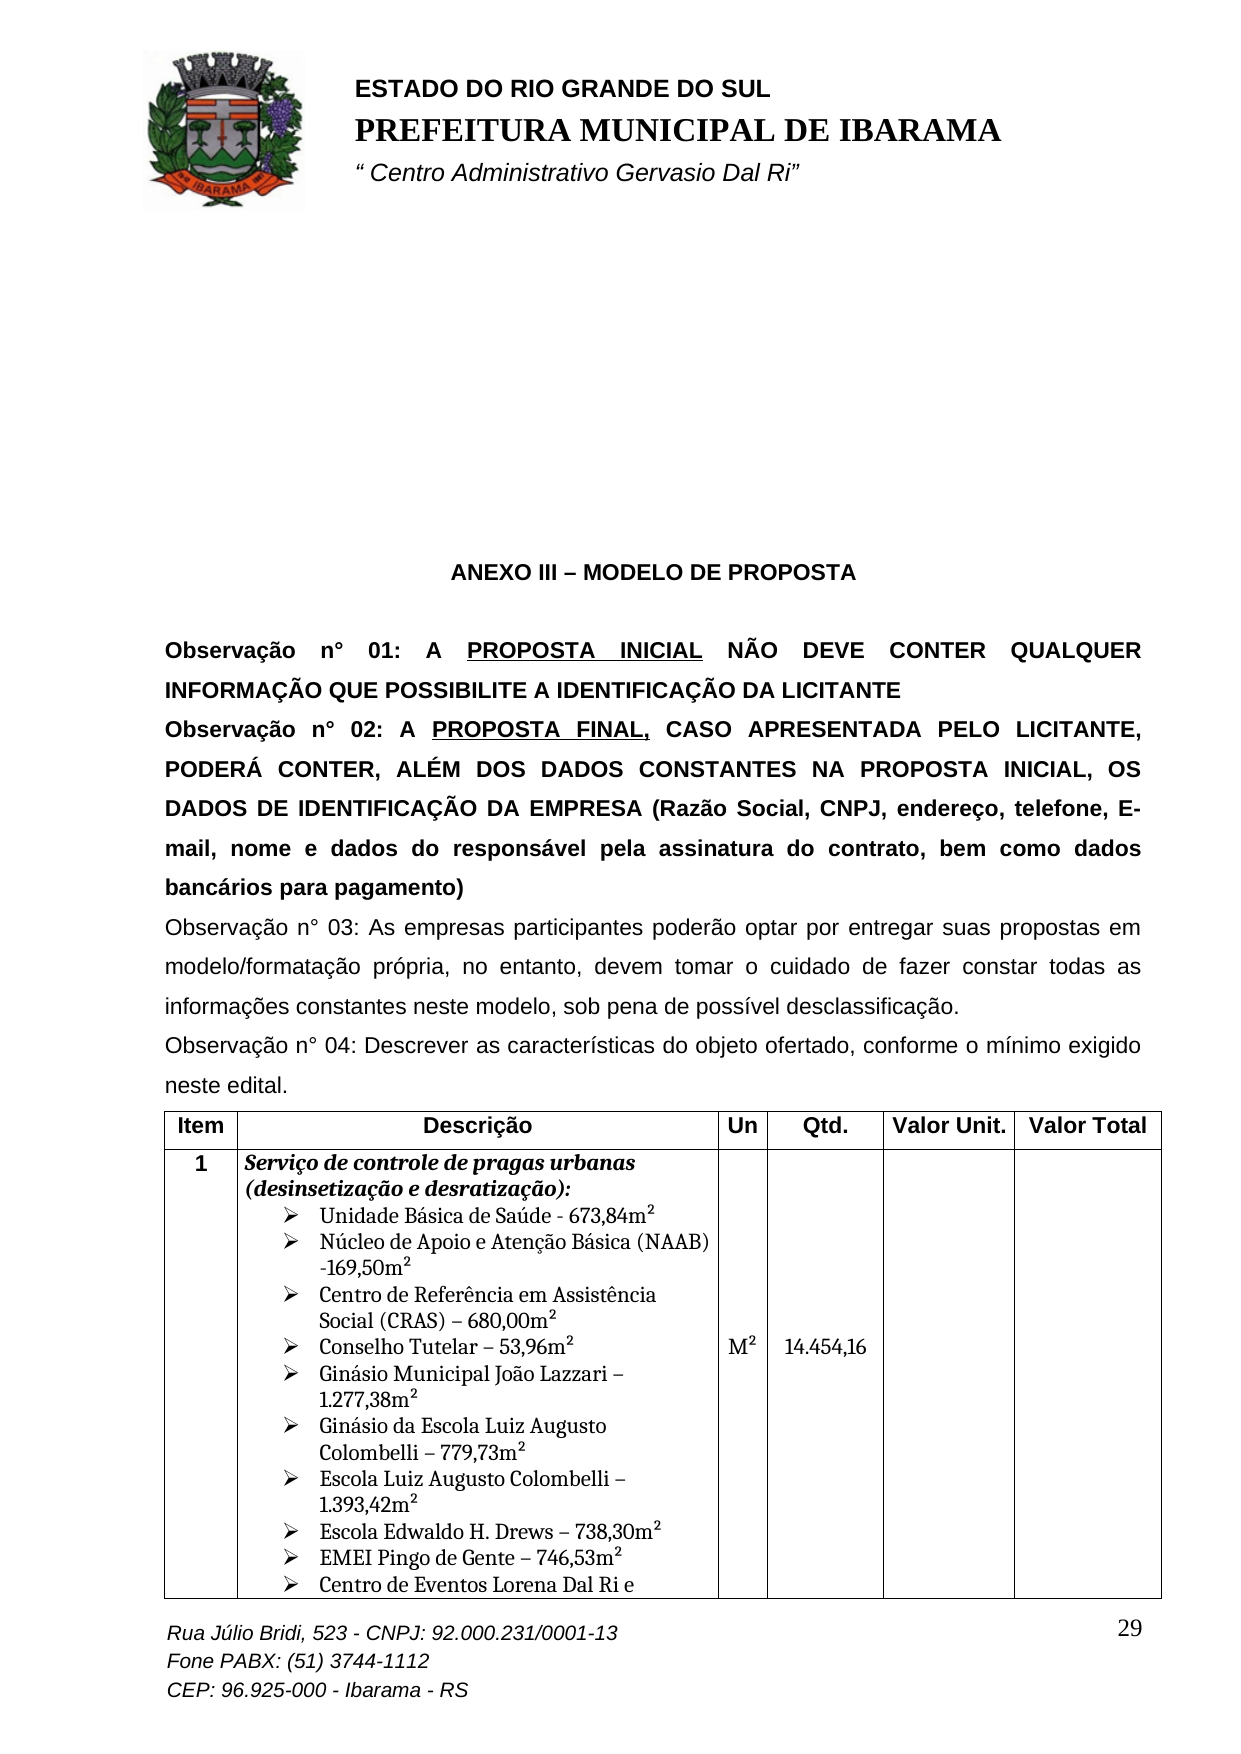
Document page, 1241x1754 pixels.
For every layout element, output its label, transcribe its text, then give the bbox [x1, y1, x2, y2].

text Observação n° 01: A PROPOSTA INICIAL NÃO DEVE CONTER QUALQUER INFORMAÇÃO QUE POSSIBILITE A IDENTIFICAÇÃO DA LICITANTE [164, 637, 1142, 703]
table_header Item [165, 1112, 237, 1149]
table_cell M² [719, 1150, 767, 1598]
table_header Descrição [238, 1112, 718, 1149]
table_header Qtd. [768, 1112, 883, 1149]
picture [142, 50, 306, 211]
table_header Valor Unit. [884, 1112, 1014, 1149]
table_header Valor Total [1015, 1112, 1161, 1149]
text Observação n° 02: A PROPOSTA FINAL, CASO APRESENTADA PELO LICITANTE, PODERÁ CONTER, ALÉM DOS DADOS CONSTANTES NA PROPOSTA INICIAL, OS DADOS DE IDENTIFICAÇÃO DA EMPRESA (Razão Social, CNPJ, endereço, telefone, E-mail, nome e dados do responsável pela assinatura do contrato, bem como dados bancários para pagamento) [164, 716, 1142, 901]
table_cell 1 [165, 1150, 237, 1598]
table_cell [884, 1150, 1014, 1598]
text Observação n° 03: As empresas participantes poderão optar por entregar suas propostas em modelo/formatação própria, no entanto, devem tomar o cuidado de fazer constar todas as informações constantes neste modelo, sob pena de possível desclassificação. [164, 914, 1142, 1019]
table_cell [1015, 1150, 1161, 1598]
subtitle ANEXO III – MODELO DE PROPOSTA [164, 559, 1142, 586]
table_cell 14.454,16 [768, 1150, 883, 1598]
text Observação n° 04: Descrever as características do objeto ofertado, conforme o mínimo exigido neste edital. [164, 1032, 1142, 1098]
table_header Un [719, 1112, 767, 1149]
